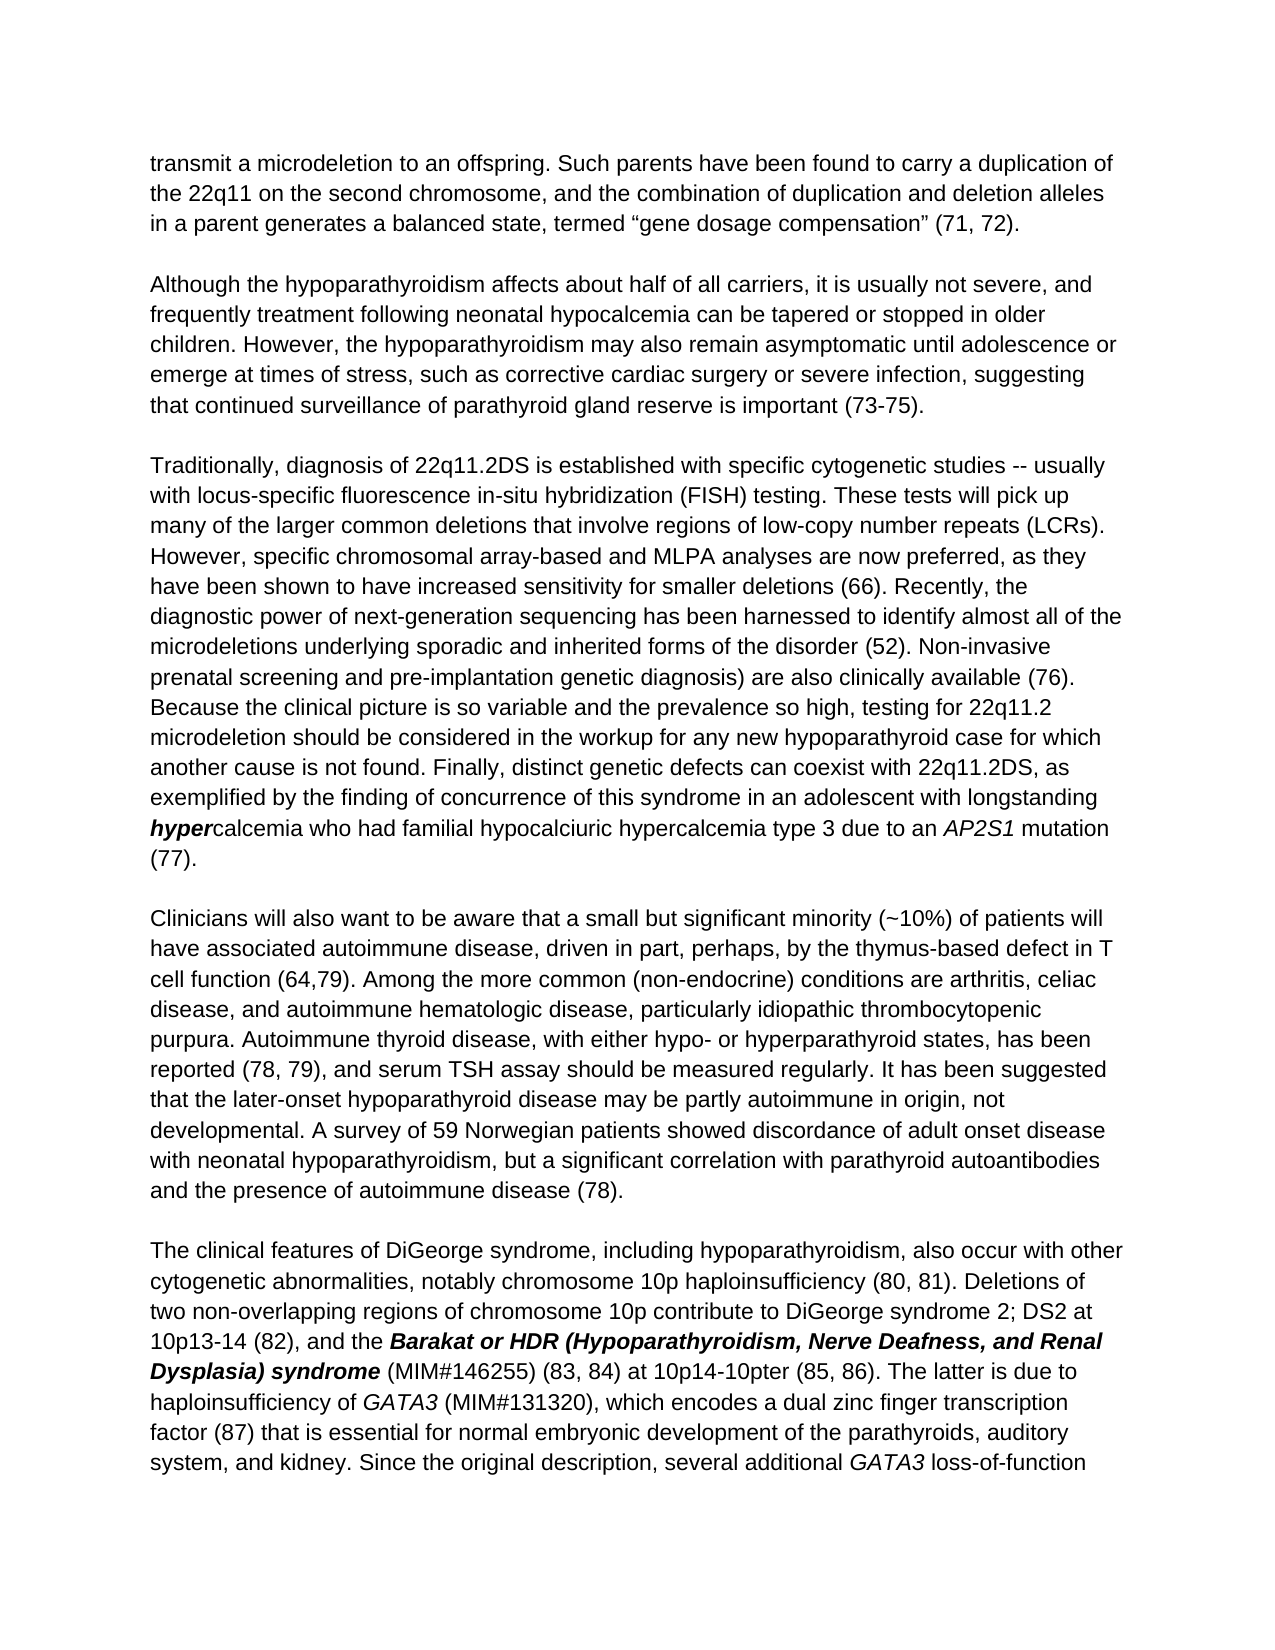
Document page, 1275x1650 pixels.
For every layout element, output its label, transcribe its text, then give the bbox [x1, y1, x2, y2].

text Traditionally, diagnosis of 22q11.2DS is established with specific cytogenetic studies -- usually with locus-specific fluorescence in-situ hybridization (FISH) testing. These tests will pick up many of the larger common deletions that involve regions of low-copy number repeats (LCRs). However, specific chromosomal array-based and MLPA analyses are now preferred, as they have been shown to have increased sensitivity for smaller deletions (66). Recently, the diagnostic power of next-generation sequencing has been harnessed to identify almost all of the microdeletions underlying sporadic and inherited forms of the disorder (52). Non-invasive prenatal screening and pre-implantation genetic diagnosis) are also clinically available (76). Because the clinical picture is so variable and the prevalence so high, testing for 22q11.2 microdeletion should be considered in the workup for any new hypoparathyroid case for which another cause is not found. Finally, distinct genetic defects can coexist with 22q11.2DS, as exemplified by the finding of concurrence of this syndrome in an adolescent with longstanding hypercalcemia who had familial hypocalciuric hypercalcemia type 3 due to an AP2S1 mutation (77). [150, 452, 1125, 871]
text Although the hypoparathyroidism affects about half of all carriers, it is usually not severe, and frequently treatment following neonatal hypocalcemia can be tapered or stopped in older children. However, the hypoparathyroidism may also remain asymptomatic until adolescence or emerge at times of stress, such as corrective cardiac surgery or severe infection, suggesting that continued surveillance of parathyroid gland reserve is important (73-75). [150, 271, 1125, 418]
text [150, 150, 1125, 237]
text Clinicians will also want to be aware that a small but significant minority (~10%) of patients will have associated autoimmune disease, driven in part, perhaps, by the thymus-based defect in T cell function (64,79). Among the more common (non-endocrine) conditions are arthritis, celiac disease, and autoimmune hematologic disease, particularly idiopathic thrombocytopenic purpura. Autoimmune thyroid disease, with either hypo- or hyperparathyroid states, has been reported (78, 79), and serum TSH assay should be measured regularly. It has been suggested that the later-onset hypoparathyroid disease may be partly autoimmune in origin, not developmental. A survey of 59 Norwegian patients showed discordance of adult onset disease with neonatal hypoparathyroidism, but a significant correlation with parathyroid autoantibodies and the presence of autoimmune disease (78). [150, 905, 1125, 1203]
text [150, 1237, 1125, 1475]
